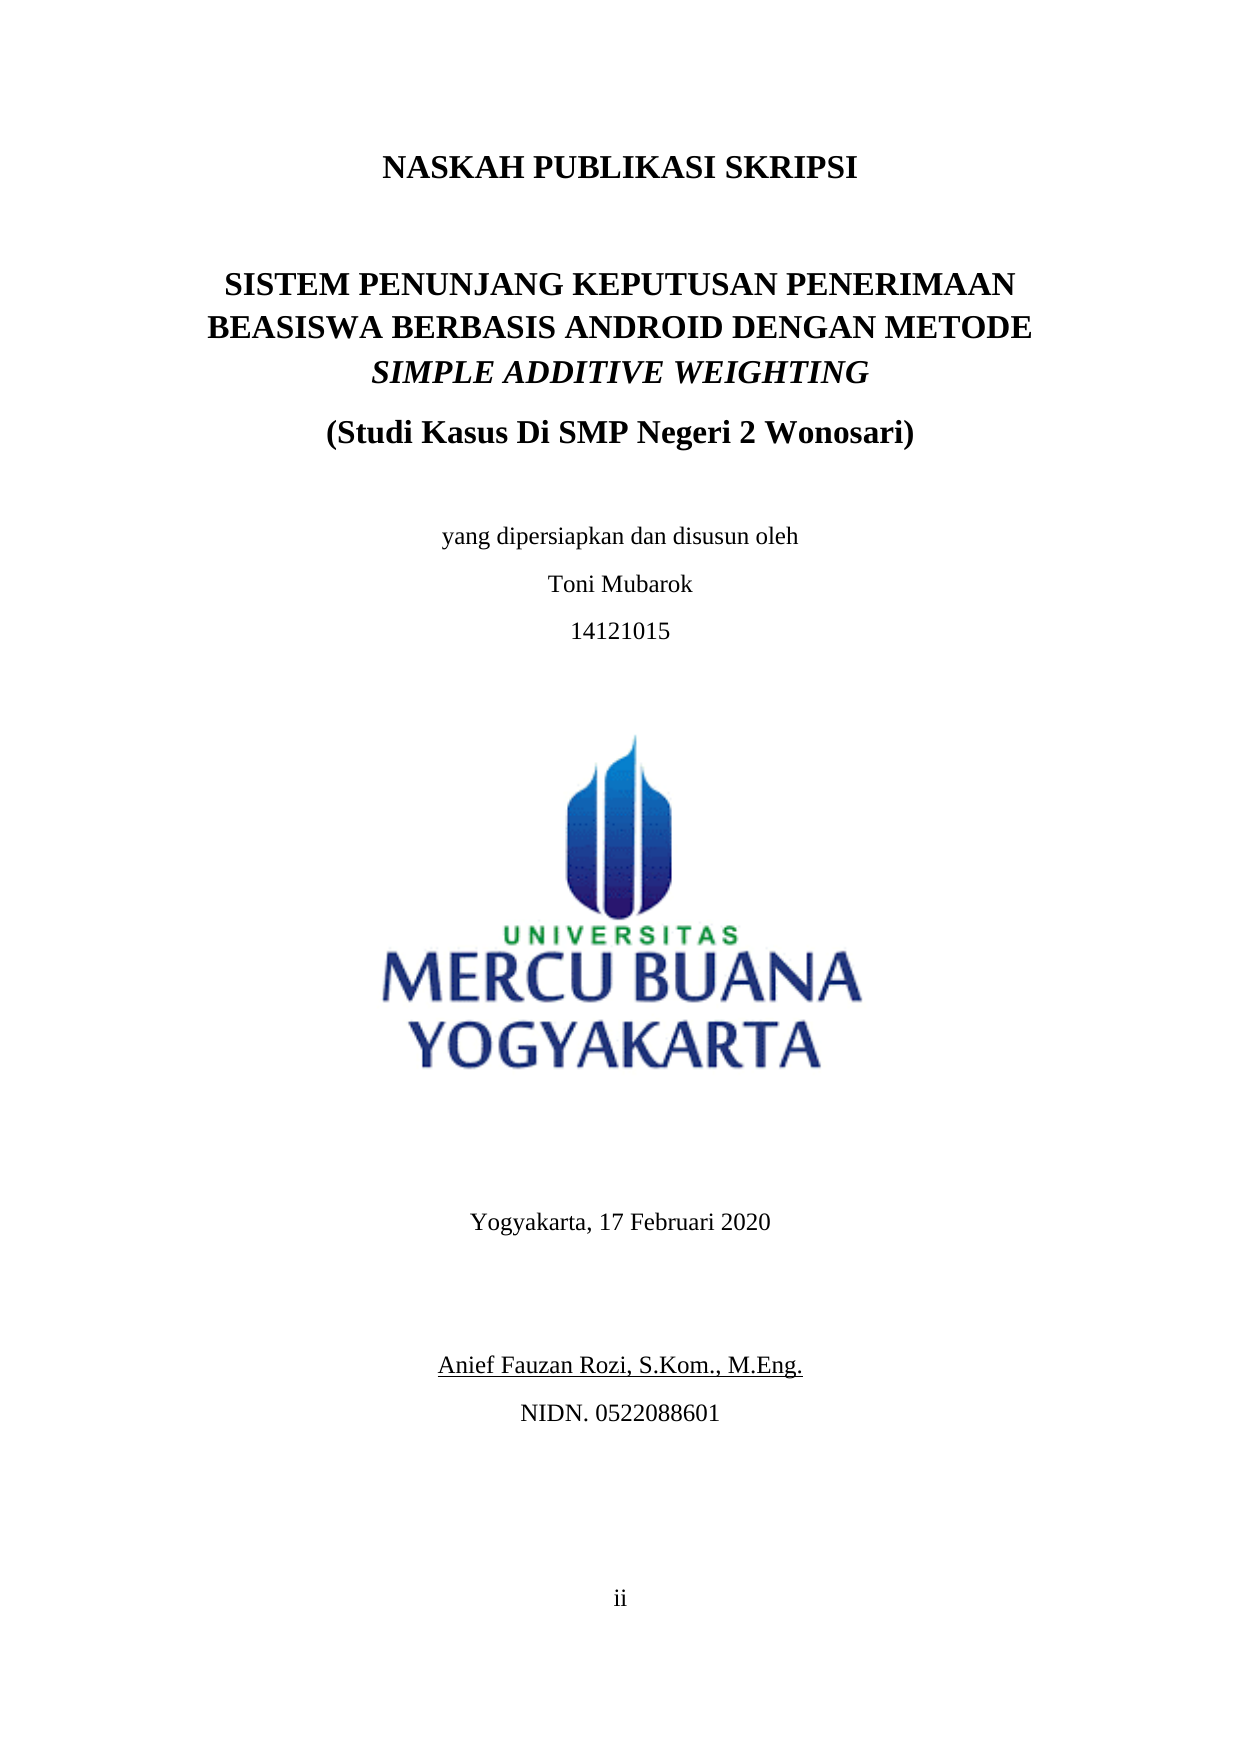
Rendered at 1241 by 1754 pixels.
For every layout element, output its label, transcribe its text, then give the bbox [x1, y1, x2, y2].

text NIDN. 0522088601 [148, 1398, 1092, 1427]
text SISTEM PENUNJANG KEPUTUSAN PENERIMAAN BEASISWA BERBASIS ANDROID DENGAN METODE SIMPLE ADDITIVE WEIGHTING [148, 264, 1092, 390]
text 14121015 [148, 616, 1092, 645]
text (Studi Kasus Di SMP Negeri 2 Wonosari) [148, 413, 1092, 451]
text NASKAH PUBLIKASI SKRIPSI [148, 148, 1092, 186]
text Anief Fauzan Rozi, S.Kom., M.Eng. [148, 1351, 1092, 1379]
text Yogyakarta, 17 Februari 2020 [148, 1207, 1092, 1236]
text Toni Mubarok [148, 569, 1092, 597]
picture [364, 712, 876, 1091]
text yang dipersiapkan dan disusun oleh [148, 521, 1092, 550]
